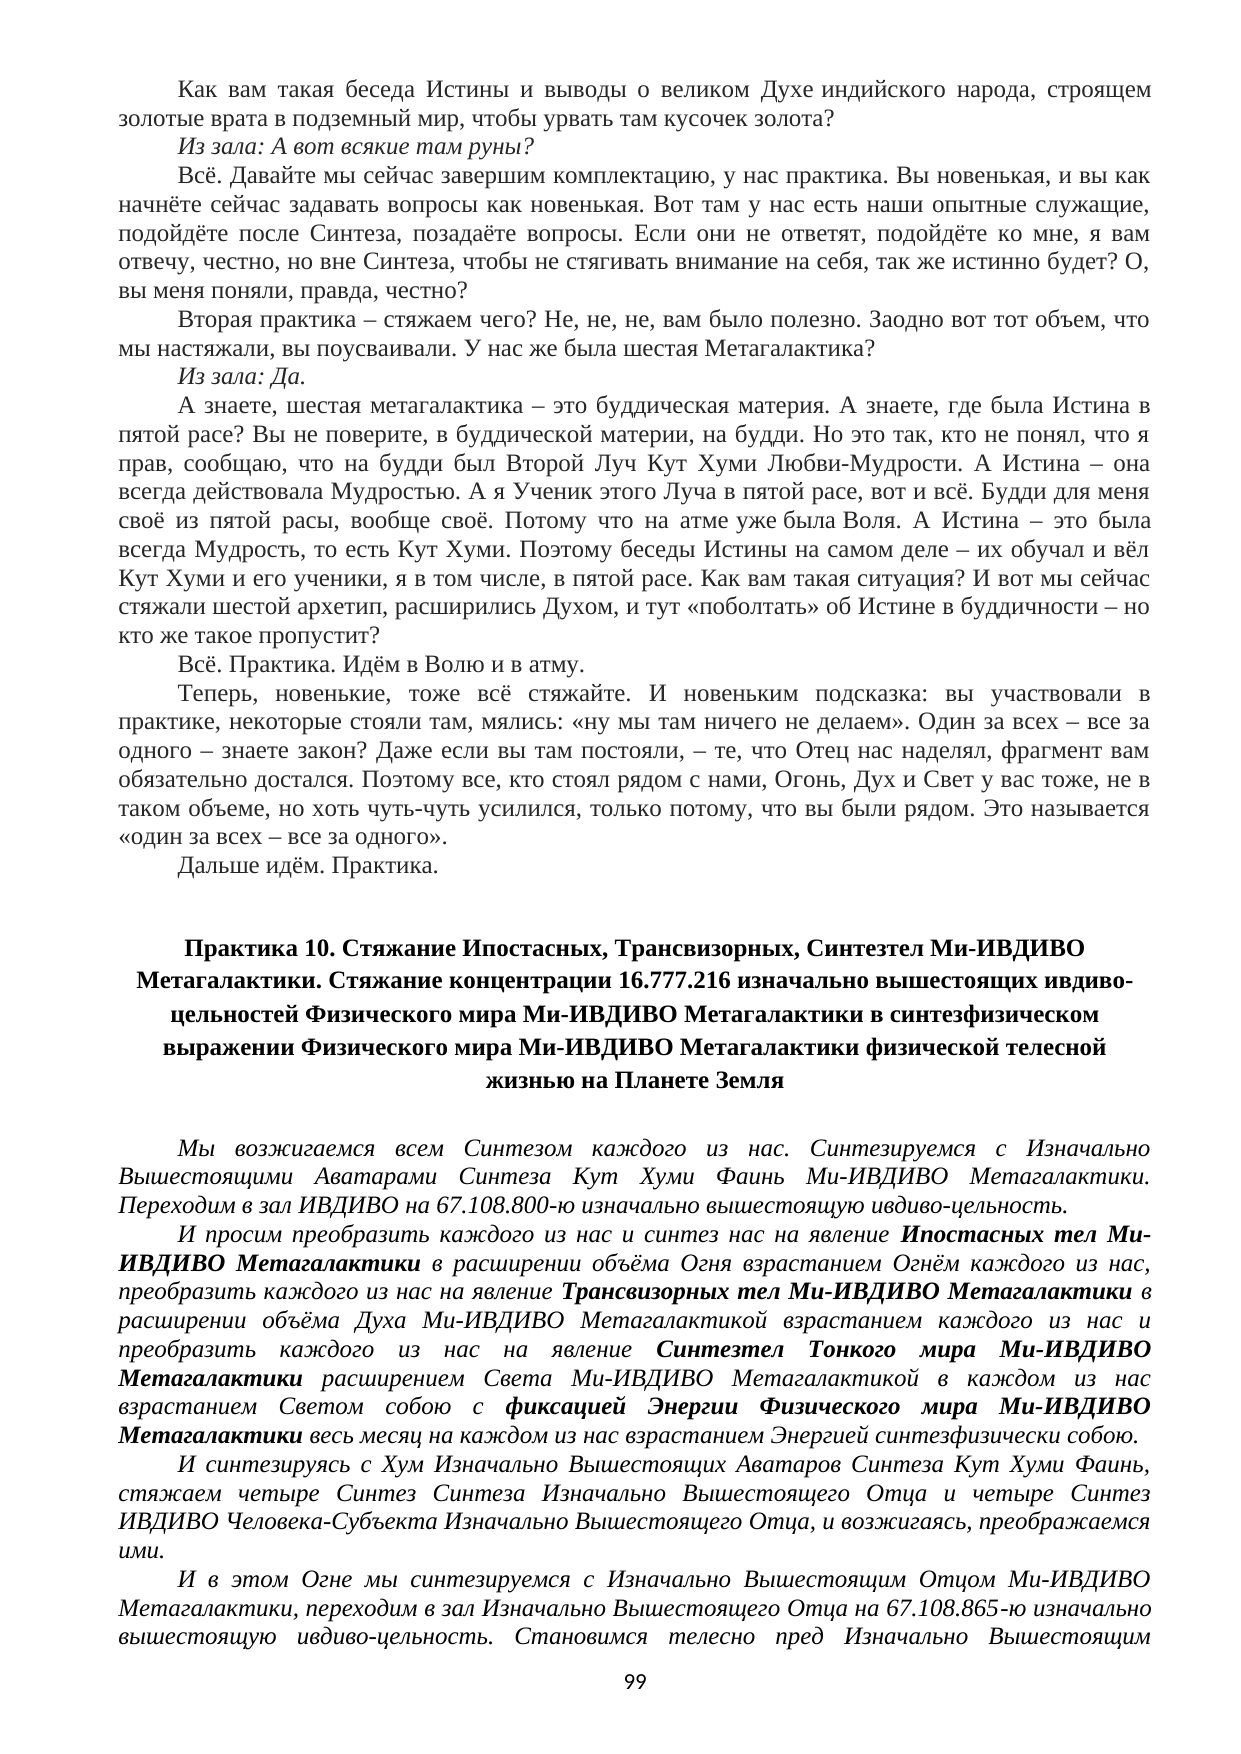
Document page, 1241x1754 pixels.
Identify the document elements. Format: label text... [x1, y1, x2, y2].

text Дальше идём. Практика. [118, 850, 1152, 879]
text Как вам такая беседа Истины и выводы о великом Духе индийского народа, строящем золотые врата в подземный мир, чтобы урвать там кусочек золота? [118, 74, 1152, 131]
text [118, 1564, 1152, 1650]
text Всё. Практика. Идём в Волю и в атму. [118, 649, 1152, 678]
text Всё. Давайте мы сейчас завершим комплектацию, у нас практика. Вы новенькая, и вы как начнёте сейчас задавать вопросы как новенькая. Вот там у нас есть наши опытные служащие, подойдёте после Синтеза, позадаёте вопросы. Если они не ответят, подойдёте ко мне, я вам отвечу, честно, но вне Синтеза, чтобы не стягивать внимание на себя, так же истинно будет? О, вы меня поняли, правда, честно? [118, 160, 1152, 304]
text И синтезируясь с Хум Изначально Вышестоящих Аватаров Синтеза Кут Хуми Фаинь, стяжаем четыре Синтез Синтеза Изначально Вышестоящего Отца и четыре Синтез ИВДИВО Человека-Субъекта Изначально Вышестоящего Отца, и возжигаясь, преображаемся ими. [118, 1449, 1152, 1564]
text Из зала: Да. [118, 361, 1152, 390]
text А знаете, шестая метагалактика – это буддическая материя. А знаете, где была Истина в пятой расе? Вы не поверите, в буддической материи, на будди. Но это так, кто не понял, что я прав, сообщаю, что на будди был Второй Луч Кут Хуми Любви-Мудрости. А Истина – она всегда действовала Мудростью. А я Ученик этого Луча в пятой расе, вот и всё. Будди для меня своё из пятой расы, вообще своё. Потому что на атме уже была Воля. А Истина – это была всегда Мудрость, то есть Кут Хуми. Поэтому беседы Истины на самом деле – их обучал и вёл Кут Хуми и его ученики, я в том числе, в пятой расе. Как вам такая ситуация? И вот мы сейчас стяжали шестой архетип, расширились Духом, и тут «поболтать» об Истине в буддичности – но кто же такое пропустит? [118, 390, 1152, 649]
text И просим преобразить каждого из нас и синтез нас на явление Ипостасных тел Ми-ИВДИВО Метагалактики в расширении объёма Огня взрастанием Огнём каждого из нас, преобразить каждого из нас на явление Трансвизорных тел Ми-ИВДИВО Метагалактики в расширении объёма Духа Ми-ИВДИВО Метагалактикой взрастанием каждого из нас и преобразить каждого из нас на явление Синтезтел Тонкого мира Ми-ИВДИВО Метагалактики расширением Света Ми-ИВДИВО Метагалактикой в каждом из нас взрастанием Светом собою с фиксацией Энергии Физического мира Ми-ИВДИВО Метагалактики весь месяц на каждом из нас взрастанием Энергией синтезфизически собою. [118, 1219, 1152, 1449]
text Мы возжигаемся всем Синтезом каждого из нас. Синтезируемся с Изначально Вышестоящими Аватарами Синтеза Кут Хуми Фаинь Ми-ИВДИВО Метагалактики. Переходим в зал ИВДИВО на 67.108.800-ю изначально вышестоящую ивдиво-цельность. [118, 1133, 1152, 1219]
text Из зала: А вот всякие там руны? [118, 131, 1152, 160]
text Вторая практика – стяжаем чего? Не, не, не, вам было полезно. Заодно вот тот объем, что мы настяжали, вы поусваивали. У нас же была шестая Метагалактика? [118, 304, 1152, 361]
text Теперь, новенькие, тоже всё стяжайте. И новеньким подсказка: вы участвовали в практике, некоторые стояли там, мялись: «ну мы там ничего не делаем». Один за всех – все за одного – знаете закон? Даже если вы там постояли, – те, что Отец нас наделял, фрагмент вам обязательно достался. Поэтому все, кто стоял рядом с нами, Огонь, Дух и Свет у вас тоже, не в таком объеме, но хоть чуть-чуть усилился, только потому, что вы были рядом. Это называется «один за всех – все за одного». [118, 678, 1152, 850]
subtitle Практика 10. Стяжание Ипостасных, Трансвизорных, Синтезтел Ми-ИВДИВО Метагалактики. Стяжание концентрации 16.777.216 изначально вышестоящих ивдиво-цельностей Физического мира Ми-ИВДИВО Метагалактики в синтезфизическом выражении Физического мира Ми-ИВДИВО Метагалактики физической телесной жизнью на Планете Земля [118, 933, 1152, 1093]
